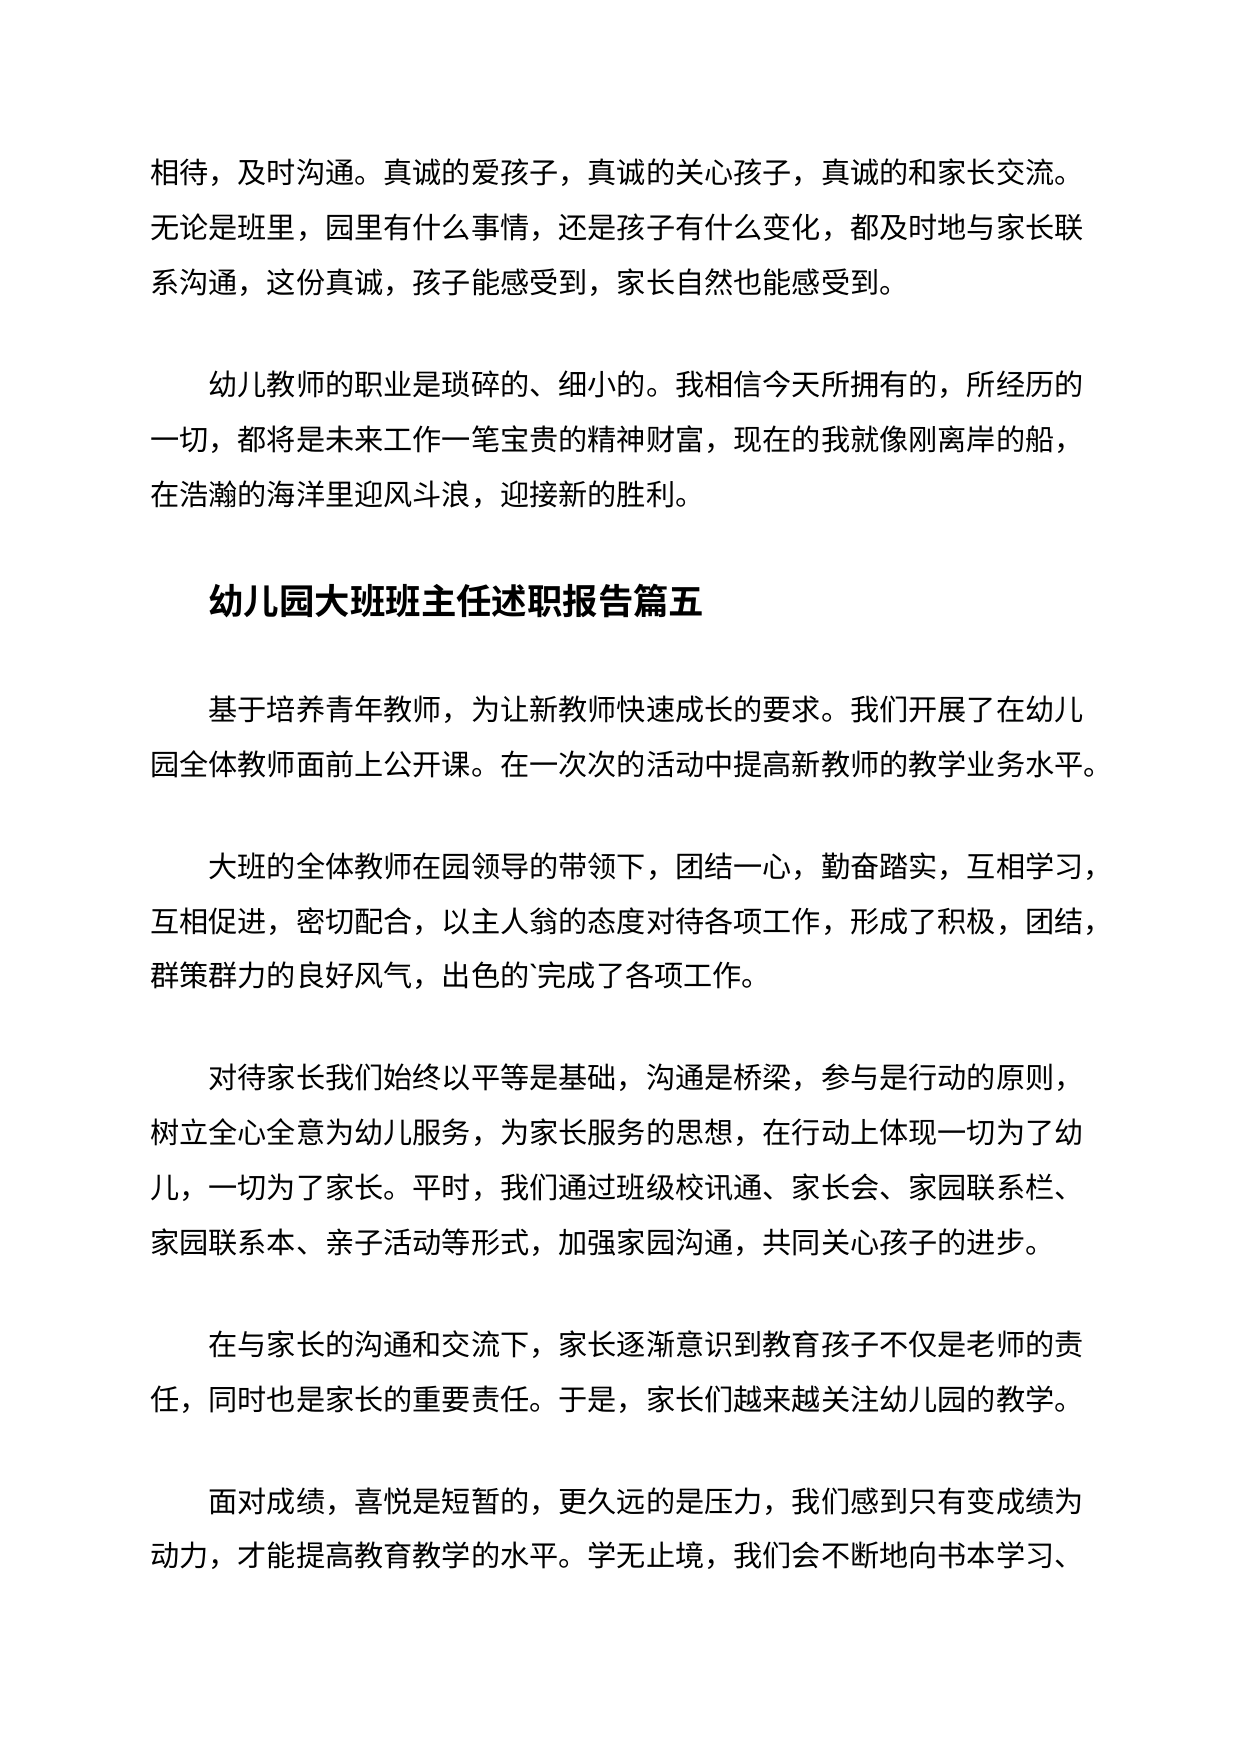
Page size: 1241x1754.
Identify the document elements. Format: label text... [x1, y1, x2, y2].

text 幼儿教师的职业是琐碎的、细小的。我相信今天所拥有的，所经历的一切，都将是未来工作一笔宝贵的精神财富，现在的我就像刚离岸的船，在浩瀚的海洋里迎风斗浪，迎接新的胜利。 [150, 362, 1090, 514]
text 基于培养青年教师，为让新教师快速成长的要求。我们开展了在幼儿园全体教师面前上公开课。在一次次的活动中提高新教师的教学业务水平。 [150, 687, 1090, 784]
text 对待家长我们始终以平等是基础，沟通是桥梁，参与是行动的原则，树立全心全意为幼儿服务，为家长服务的思想，在行动上体现一切为了幼儿，一切为了家长。平时，我们通过班级校讯通、家长会、家园联系栏、家园联系本、亲子活动等形式，加强家园沟通，共同关心孩子的进步。 [150, 1055, 1090, 1262]
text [150, 150, 1090, 302]
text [150, 1478, 1090, 1575]
text 在与家长的沟通和交流下，家长逐渐意识到教育孩子不仅是老师的责任，同时也是家长的重要责任。于是，家长们越来越关注幼儿园的教学。 [150, 1321, 1090, 1419]
text 幼儿园大班班主任述职报告篇五 [150, 573, 1090, 624]
text 大班的全体教师在园领导的带领下，团结一心，勤奋踏实，互相学习，互相促进，密切配合，以主人翁的态度对待各项工作，形成了积极，团结，群策群力的良好风气，出色的`完成了各项工作。 [150, 843, 1090, 995]
